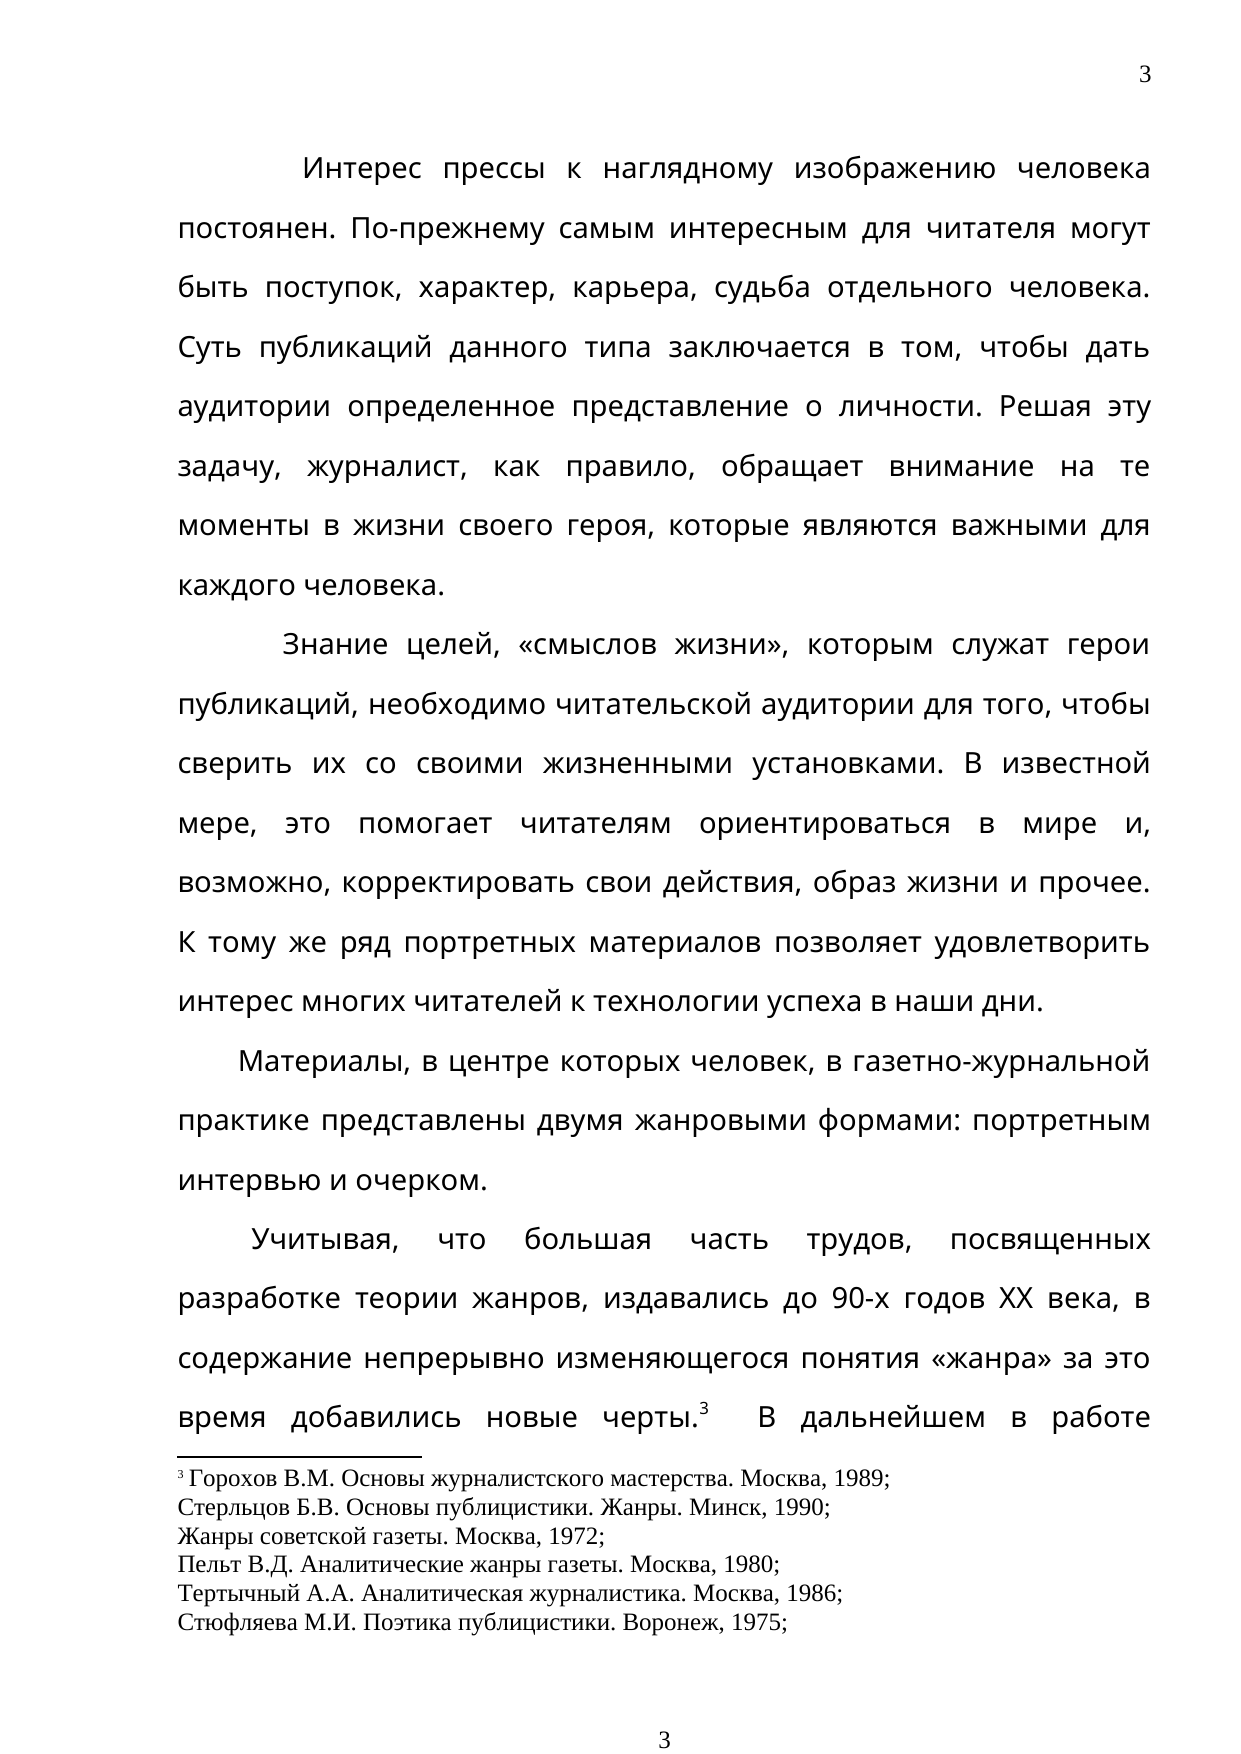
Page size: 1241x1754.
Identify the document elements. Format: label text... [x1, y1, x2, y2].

text Интерес прессы к наглядному изображению человека постоянен. По-прежнему самым интересным для читателя могут быть поступок, характер, карьера, судьба отдельного человека. Суть публикаций данного типа заключается в том, чтобы дать аудитории определенное представление о личности. Решая эту задачу, журналист, как правило, обращает внимание на те моменты в жизни своего героя, которые являются важными для каждого человека. [177, 148, 1152, 604]
text Знание целей, «смыслов жизни», которым служат герои публикаций, необходимо читательской аудитории для того, чтобы сверить их со своими жизненными установками. В известной мере, это помогает читателям ориентироваться в мире и, возможно, корректировать свои действия, образ жизни и прочее. К тому же ряд портретных материалов позволяет удовлетворить интерес многих читателей к технологии успеха в наши дни. [177, 623, 1152, 1020]
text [177, 1218, 1152, 1436]
text Материалы, в центре которых человек, в газетно-журнальной практике представлены двумя жанровыми формами: портретным интервью и очерком. [177, 1040, 1152, 1198]
